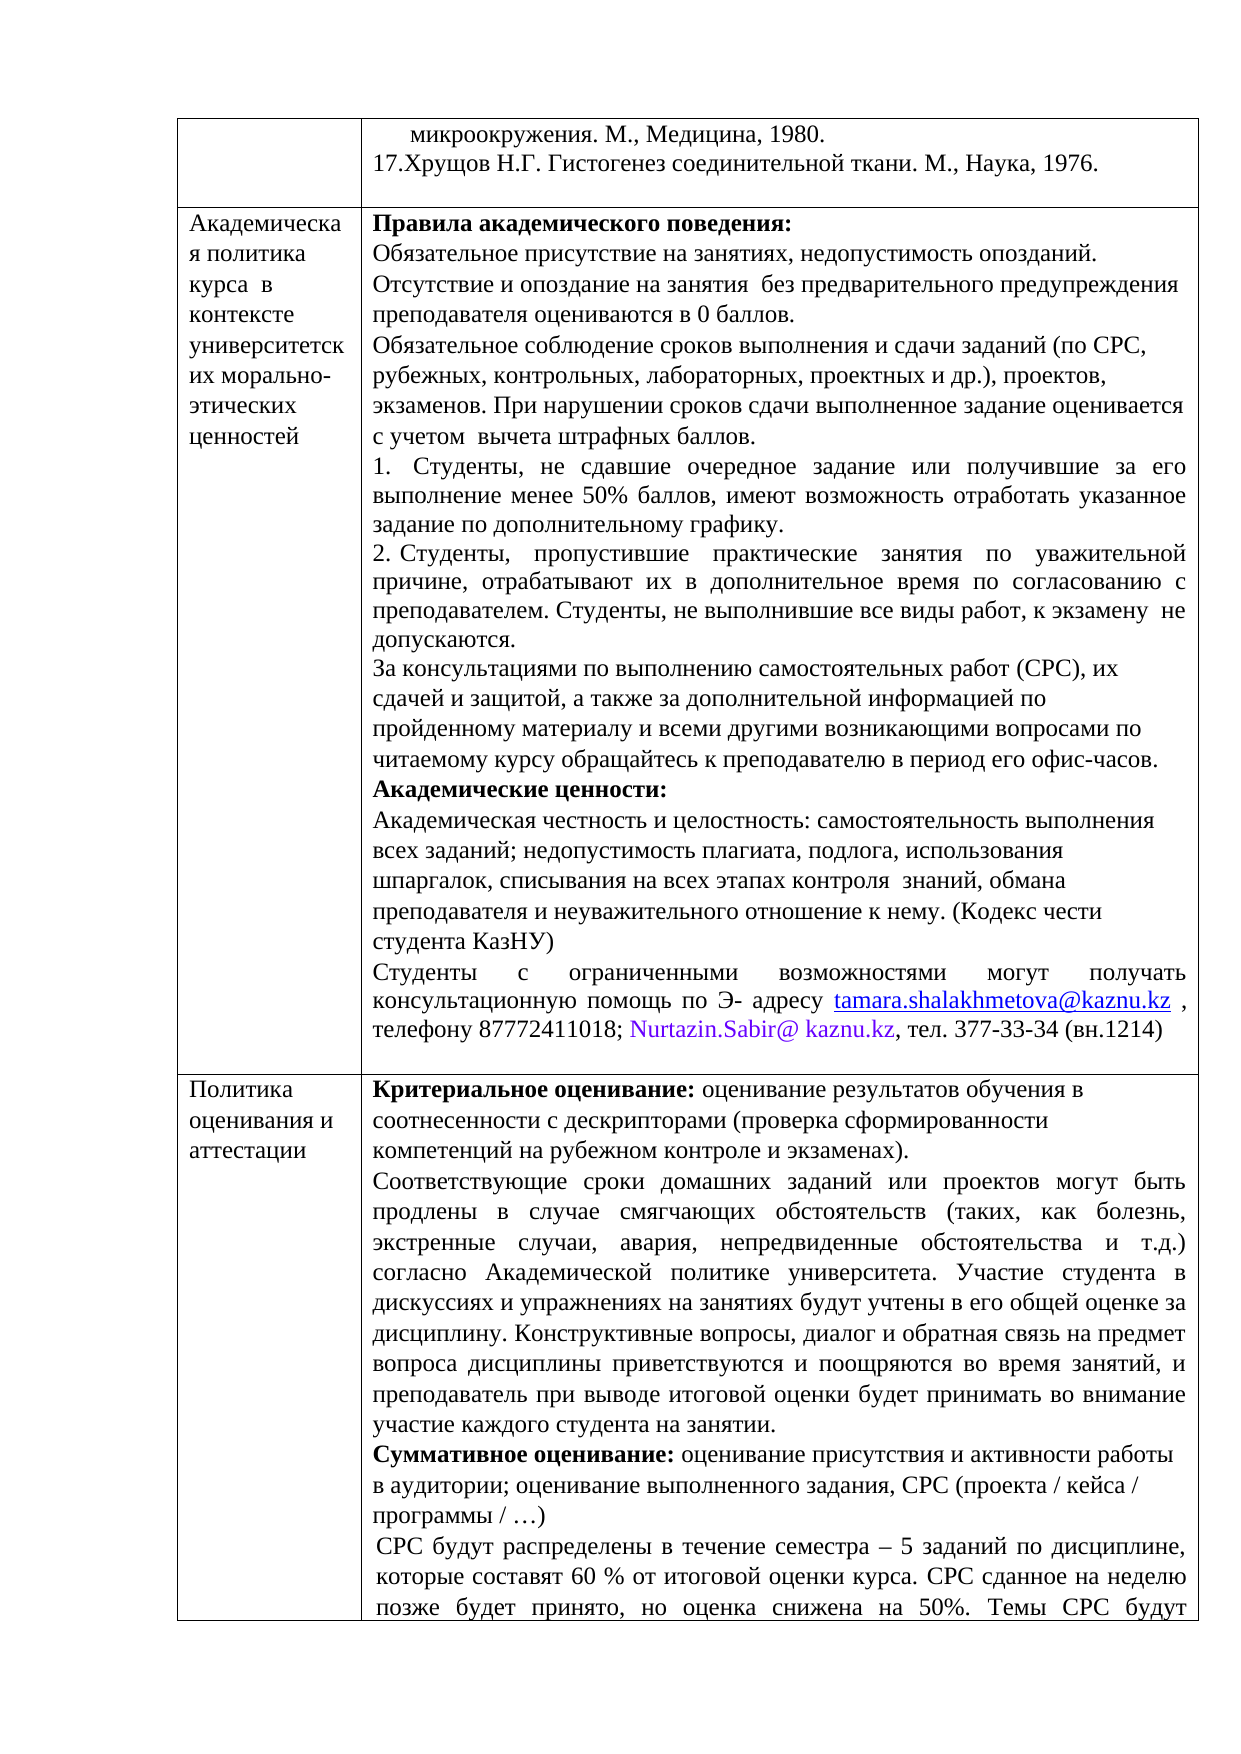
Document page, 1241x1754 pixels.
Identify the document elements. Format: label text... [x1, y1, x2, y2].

table_cell Академическая политика курса в контексте университетских морально-этических ценностей [178, 208, 361, 1073]
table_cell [178, 1075, 361, 1620]
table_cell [362, 1075, 1198, 1620]
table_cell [178, 119, 361, 207]
table_cell Правила академического поведения: Обязательное присутствие на занятиях, недопустимость опозданий. Отсутствие и опоздание на занятия без предварительного предупреждения преподавателя оцениваются в 0 баллов. Обязательное соблюдение сроков выполнения и сдачи заданий (по СРС, рубежных, контрольных, лабораторных, проектных и др.), проектов, экзаменов. При нарушении сроков сдачи выполненное задание оценивается с учетом вычета штрафных баллов. Студенты, не сдавшие очередное задание или получившие за его выполнение менее 50% баллов, имеют возможность отработать указанное задание по дополнительному графику. Студенты, пропустившие практические занятия по уважительной причине, отрабатывают их в дополнительное время по согласованию с преподавателем. Студенты, не выполнившие все виды работ, к экзамену не допускаются. За консультациями по выполнению самостоятельных работ (СРС), их сдачей и защитой, а также за дополнительной информацией по пройденному материалу и всеми другими возникающими вопросами по читаемому курсу обращайтесь к преподавателю в период его офис-часов. Академические ценности: Академическая честность и целостность: самостоятельность выполнения всех заданий; недопустимость плагиата, подлога, использования шпаргалок, списывания на всех этапах контроля знаний, обмана преподавателя и неуважительного отношение к нему. (Кодекс чести студента КазНУ) Студенты с ограниченными возможностями могут получать консультационную помощь по Э- адресу tamara.shalakhmetova@kaznu.kz , телефону 87772411018; Nurtazin.Sabir@ kaznu.kz, тел. 377-33-34 (вн.1214) [362, 208, 1198, 1073]
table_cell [362, 119, 1198, 207]
